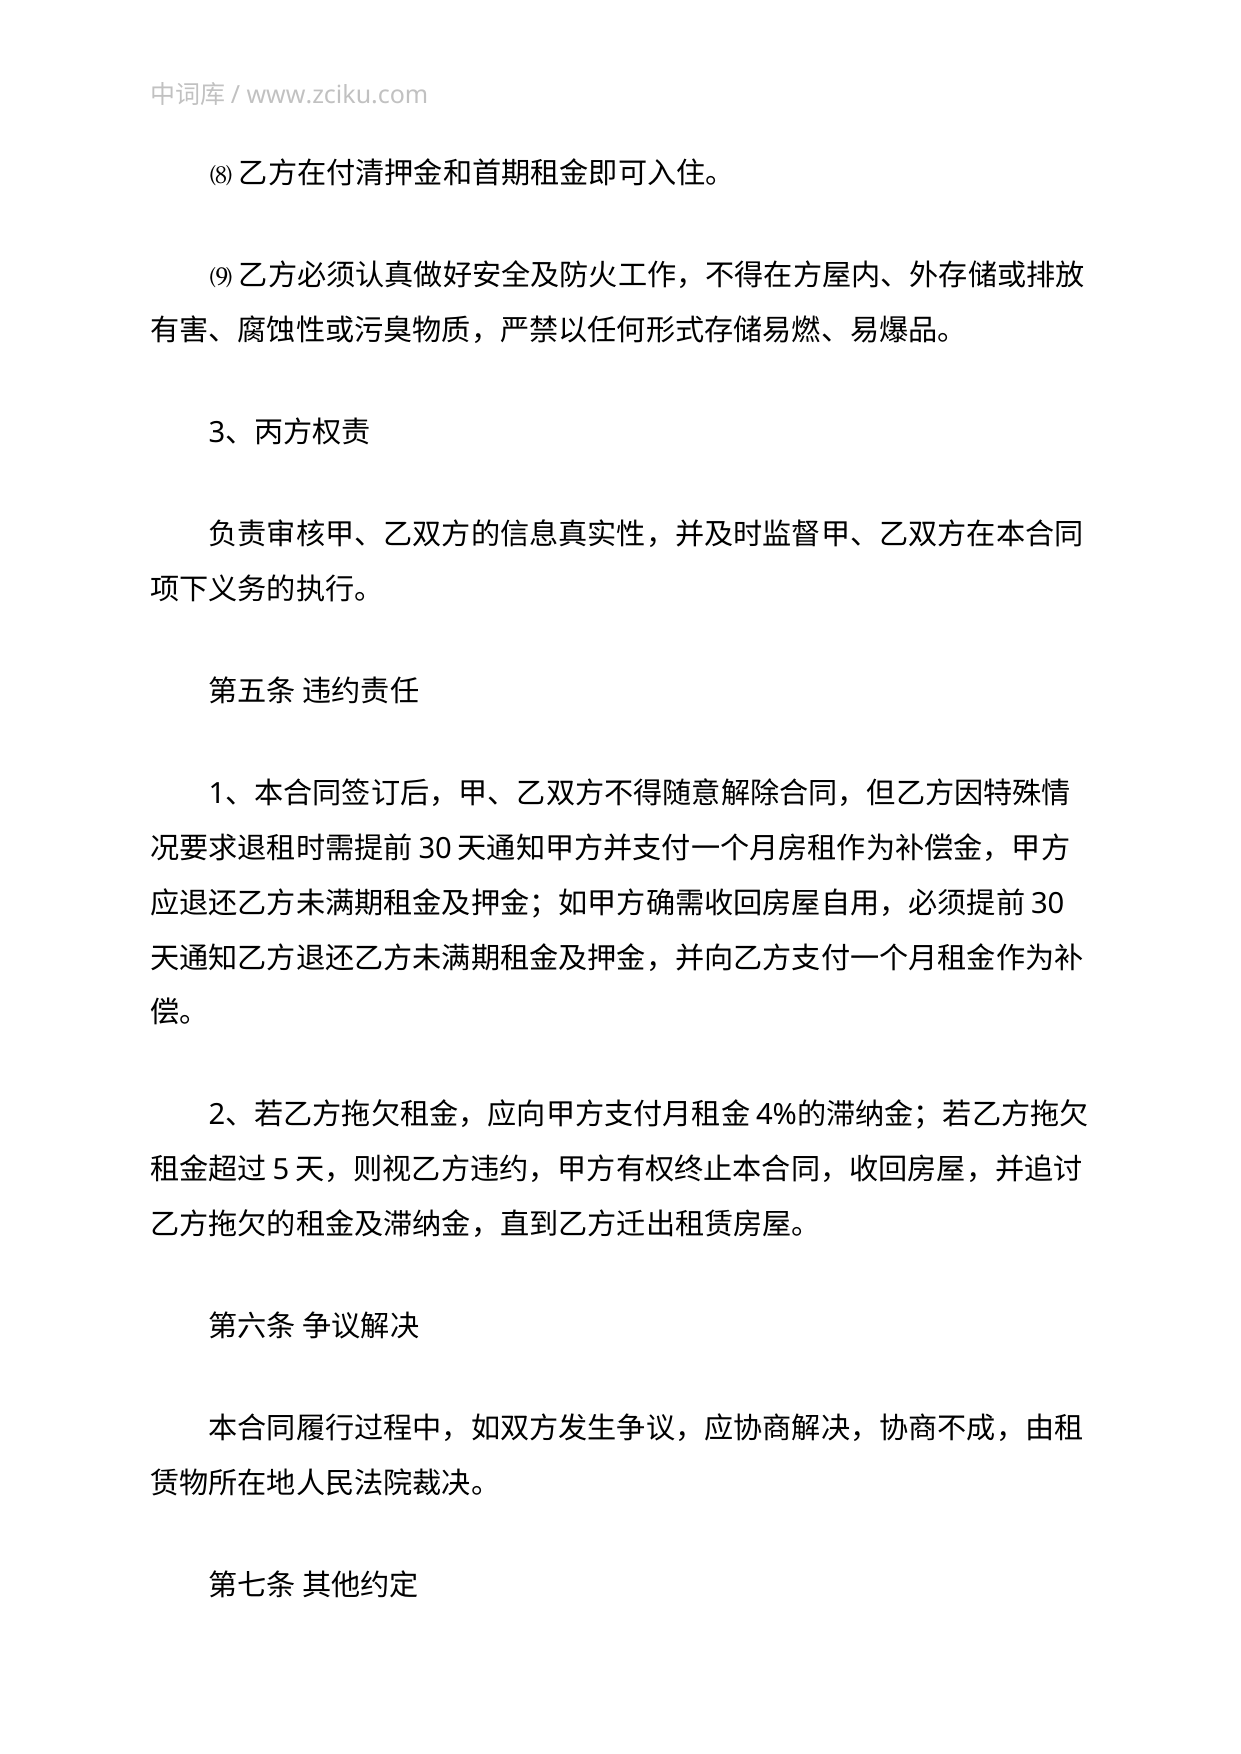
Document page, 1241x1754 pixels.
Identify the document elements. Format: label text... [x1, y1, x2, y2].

text 3、丙方权责 [150, 409, 1090, 451]
text 第七条 其他约定 [150, 1561, 1090, 1603]
text 第六条 争议解决 [150, 1303, 1090, 1345]
text ⑻乙方在付清押金和首期租金即可入住。 [150, 150, 1090, 192]
text ⑼乙方必须认真做好安全及防火工作，不得在方屋内、外存储或排放有害、腐蚀性或污臭物质，严禁以任何形式存储易燃、易爆品。 [150, 252, 1090, 349]
text 第五条 违约责任 [150, 667, 1090, 710]
text 2、若乙方拖欠租金，应向甲方支付月租金4%的滞纳金；若乙方拖欠租金超过5天，则视乙方违约，甲方有权终止本合同，收回房屋，并追讨乙方拖欠的租金及滞纳金，直到乙方迁出租赁房屋。 [150, 1091, 1090, 1243]
text 1、本合同签订后，甲、乙双方不得随意解除合同，但乙方因特殊情况要求退租时需提前30天通知甲方并支付一个月房租作为补偿金，甲方应退还乙方未满期租金及押金；如甲方确需收回房屋自用，必须提前30天通知乙方退还乙方未满期租金及押金，并向乙方支付一个月租金作为补偿。 [150, 769, 1090, 1031]
text 本合同履行过程中，如双方发生争议，应协商解决，协商不成，由租赁物所在地人民法院裁决。 [150, 1404, 1090, 1502]
text 负责审核甲、乙双方的信息真实性，并及时监督甲、乙双方在本合同项下义务的执行。 [150, 511, 1090, 608]
